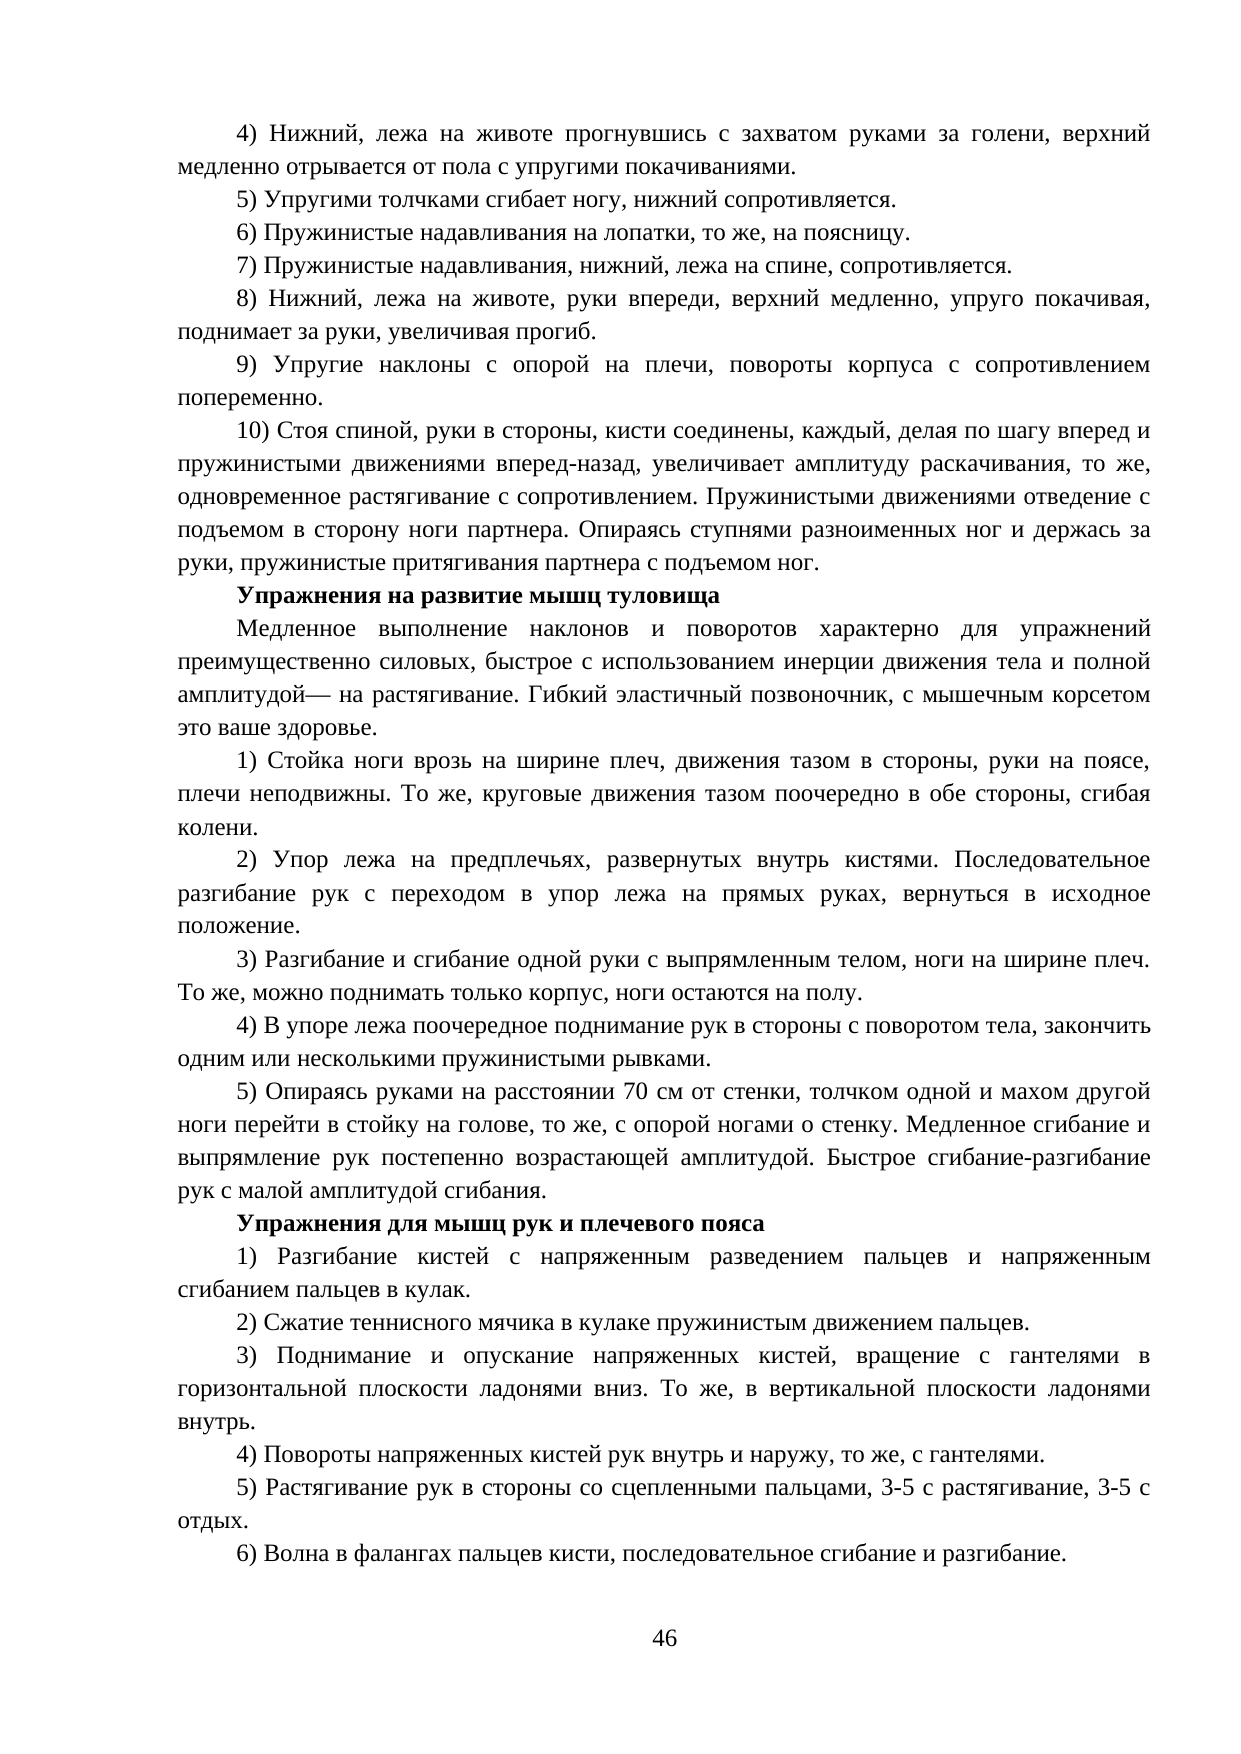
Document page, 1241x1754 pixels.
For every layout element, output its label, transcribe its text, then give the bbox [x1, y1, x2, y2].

text 2) Упор лежа на предплечьях, развернутых внутрь кистями. Последовательное разгибание рук с переходом в упор лежа на прямых руках, вернуться в исходное положение. [177, 844, 1152, 939]
text 8) Нижний, лежа на животе, руки впереди, верхний медленно, упруго покачивая, поднимает за руки, увеличивая прогиб. [177, 283, 1152, 345]
text 4) Нижний, лежа на животе прогнувшись с захватом руками за голени, верхний медленно отрывается от пола с упругими покачиваниями. [177, 118, 1152, 180]
text Упражнения на развитие мышц туловища [177, 580, 1152, 609]
text 5) Упругими толчками сгибает ногу, нижний сопротивляется. [177, 184, 1152, 213]
text 4) Повороты напряженных кистей рук внутрь и наружу, то же, с гантелями. [177, 1439, 1152, 1468]
text 10) Стоя спиной, руки в стороны, кисти соединены, каждый, делая по шагу вперед и пружинистыми движениями вперед-назад, увеличивает амплитуду раскачивания, то же, одновременное растягивание с сопротивлением. Пружинистыми движениями отведение с подъемом в сторону ноги партнера. Опираясь ступнями разноименных ног и держась за руки, пружинистые притягивания партнера с подъемом ног. [177, 415, 1152, 576]
text Упражнения для мышц рук и плечевого пояса [177, 1208, 1152, 1237]
text 3) Разгибание и сгибание одной руки с выпрямленным телом, ноги на ширине плеч. То же, можно поднимать только корпус, ноги остаются на полу. [177, 944, 1152, 1005]
text 6) Пружинистые надавливания на лопатки, то же, на поясницу. [177, 217, 1152, 246]
text 7) Пружинистые надавливания, нижний, лежа на спине, сопротивляется. [177, 250, 1152, 279]
text 9) Упругие наклоны с опорой на плечи, повороты корпуса с сопротивлением попеременно. [177, 349, 1152, 411]
text 6) Волна в фалангах пальцев кисти, последовательное сгибание и разгибание. [177, 1538, 1152, 1567]
text Медленное выполнение наклонов и поворотов характерно для упражнений преимущественно силовых, быстрое с использованием инерции движения тела и полной амплитудой— на растягивание. Гибкий эластичный позвоночник, с мышечным корсетом это ваше здоровье. [177, 613, 1152, 741]
text 2) Сжатие теннисного мячика в кулаке пружинистым движением пальцев. [177, 1307, 1152, 1336]
text 5) Растягивание рук в стороны со сцепленными пальцами, 3-5 с растягивание, 3-5 с отдых. [177, 1472, 1152, 1534]
text 4) В упоре лежа поочередное поднимание рук в стороны с поворотом тела, закончить одним или несколькими пружинистыми рывками. [177, 1010, 1152, 1071]
text 3) Поднимание и опускание напряженных кистей, вращение с гантелями в горизонтальной плоскости ладонями вниз. То же, в вертикальной плоскости ладонями внутрь. [177, 1340, 1152, 1435]
text 1) Стойка ноги врозь на ширине плеч, движения тазом в стороны, руки на поясе, плечи неподвижны. То же, круговые движения тазом поочередно в обе стороны, сгибая колени. [177, 746, 1152, 840]
text 5) Опираясь руками на расстоянии 70 см от стенки, толчком одной и махом другой ноги перейти в стойку на голове, то же, с опорой ногами о стенку. Медленное сгибание и выпрямление рук постепенно возрастающей амплитудой. Быстрое сгибание-разгибание рук с малой амплитудой сгибания. [177, 1076, 1152, 1203]
text 1) Разгибание кистей с напряженным разведением пальцев и напряженным сгибанием пальцев в кулак. [177, 1241, 1152, 1303]
